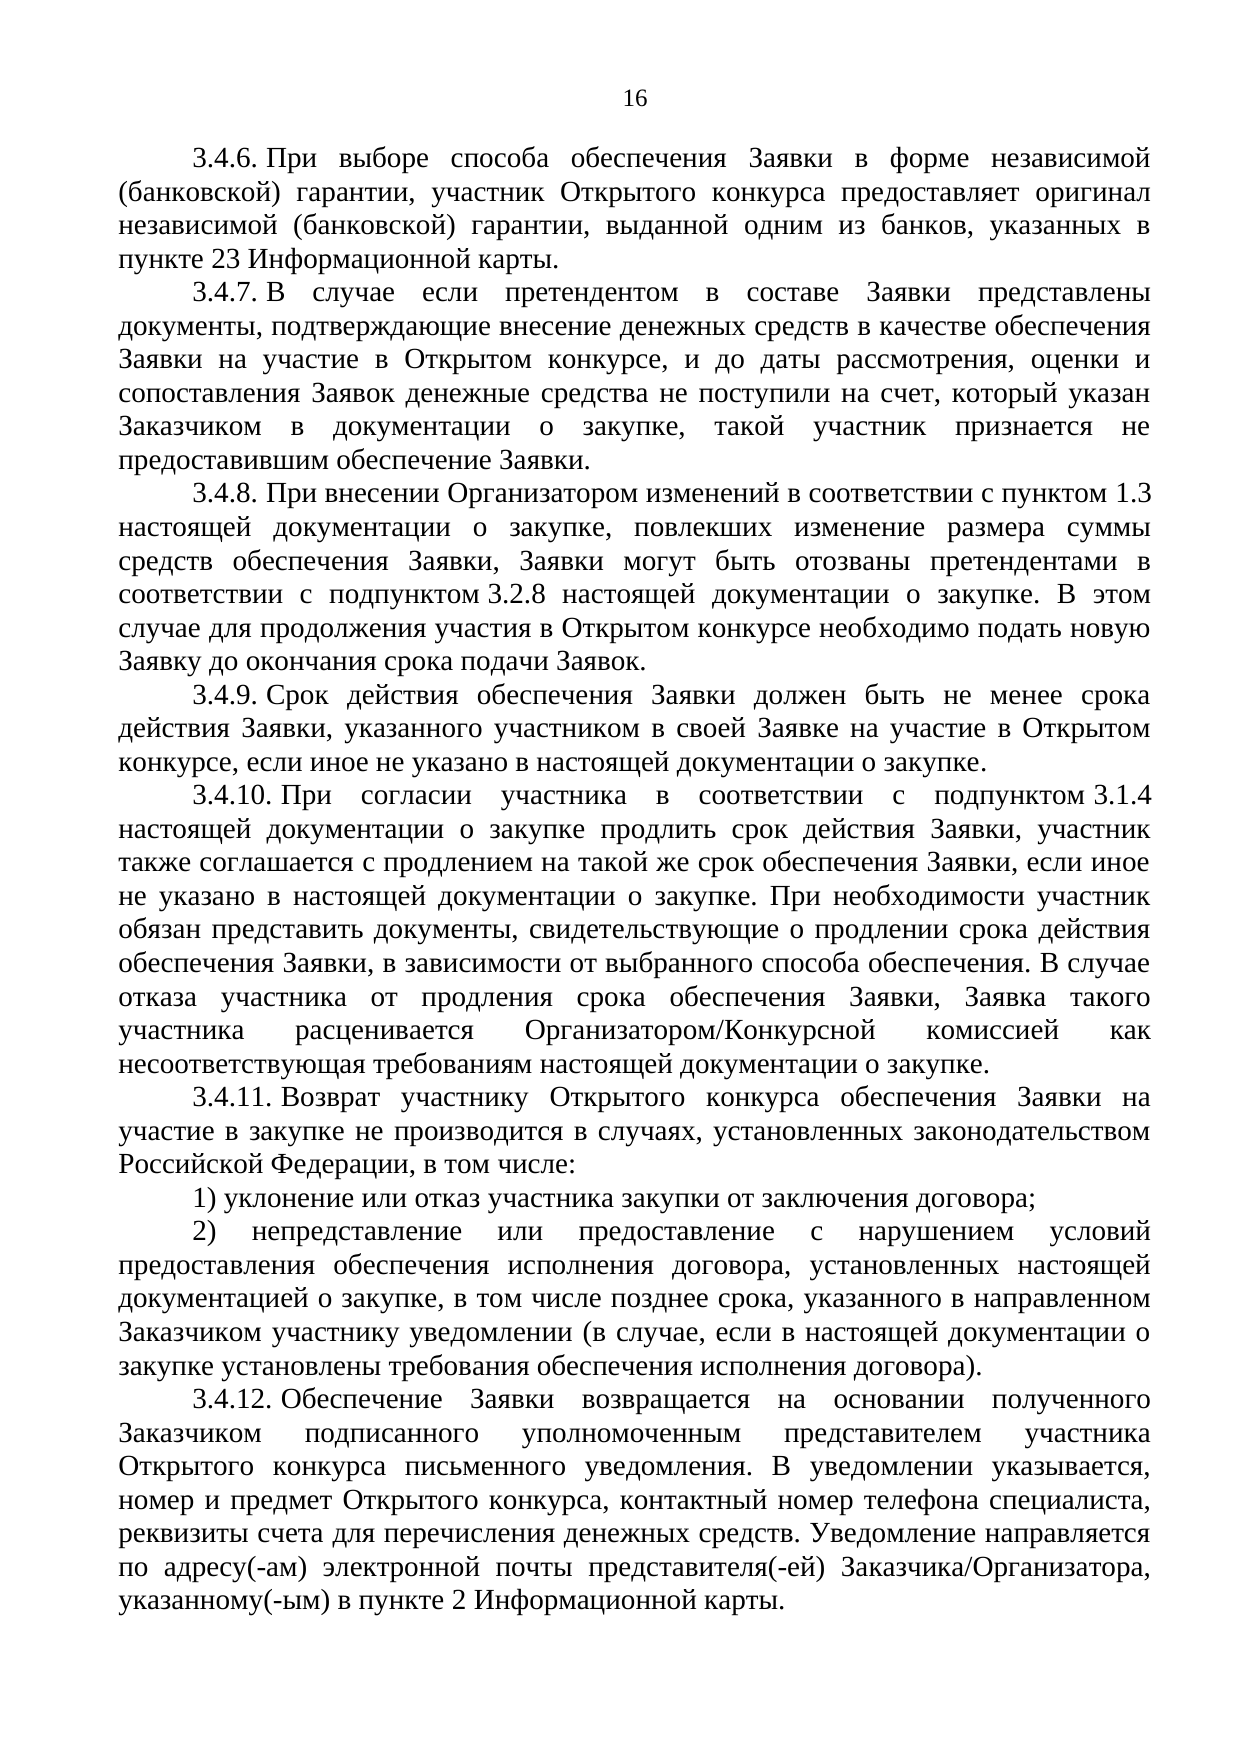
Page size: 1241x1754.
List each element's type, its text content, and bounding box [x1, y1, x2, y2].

list Обеспечение Заявки возвращается на основании полученного Заказчиком подписанного уполномоченным представителем участника Открытого конкурса письменного уведомления. В уведомлении указывается, номер и предмет Открытого конкурса, контактный номер телефона специалиста, реквизиты счета для перечисления денежных средств. Уведомление направляется по адресу(-ам) электронной почты представителя(-ей) Заказчика/Организатора, указанному(-ым) в пункте 2 Информационной карты. [118, 1381, 1152, 1616]
list При выборе способа обеспечения Заявки в форме независимой (банковской) гарантии, участник Открытого конкурса предоставляет оригинал независимой (банковской) гарантии, выданной одним из банков, указанных в пункте 23 Информационной карты. [118, 140, 1152, 274]
list Срок действия обеспечения Заявки должен быть не менее срока действия Заявки, указанного участником в своей Заявке на участие в Открытом конкурсе, если иное не указано в настоящей документации о закупке. [118, 677, 1152, 777]
list При внесении Организатором изменений в соответствии с пунктом 1.3 настоящей документации о закупке, повлекших изменение размера суммы средств обеспечения Заявки, Заявки могут быть отозваны претендентами в соответствии с подпунктом 3.2.8 настоящей документации о закупке. В этом случае для продолжения участия в Открытом конкурсе необходимо подать новую Заявку до окончания срока подачи Заявок. [118, 476, 1152, 677]
list Возврат участнику Открытого конкурса обеспечения Заявки на участие в закупке не производится в случаях, установленных законодательством Российской Федерации, в том числе: [118, 1079, 1152, 1180]
list В случае если претендентом в составе Заявки представлены документы, подтверждающие внесение денежных средств в качестве обеспечения Заявки на участие в Открытом конкурсе, и до даты рассмотрения, оценки и сопоставления Заявок денежные средства не поступили на счет, который указан Заказчиком в документации о закупке, такой участник признается не предоставившим обеспечение Заявки. [118, 274, 1152, 476]
text 2) непредставление или предоставление с нарушением условий предоставления обеспечения исполнения договора, установленных настоящей документацией о закупке, в том числе позднее срока, указанного в направленном Заказчиком участнику уведомлении (в случае, если в настоящей документации о закупке установлены требования обеспечения исполнения договора). [118, 1213, 1152, 1381]
list При согласии участника в соответствии с подпунктом 3.1.4 настоящей документации о закупке продлить срок действия Заявки, участник также соглашается с продлением на такой же срок обеспечения Заявки, если иное не указано в настоящей документации о закупке. При необходимости участник обязан представить документы, свидетельствующие о продлении срока действия обеспечения Заявки, в зависимости от выбранного способа обеспечения. В случае отказа участника от продления срока обеспечения Заявки, Заявка такого участника расценивается Организатором/Конкурсной комиссией как несоответствующая требованиям настоящей документации о закупке. [118, 777, 1152, 1079]
text 1) уклонение или отказ участника закупки от заключения договора; [118, 1180, 1152, 1213]
